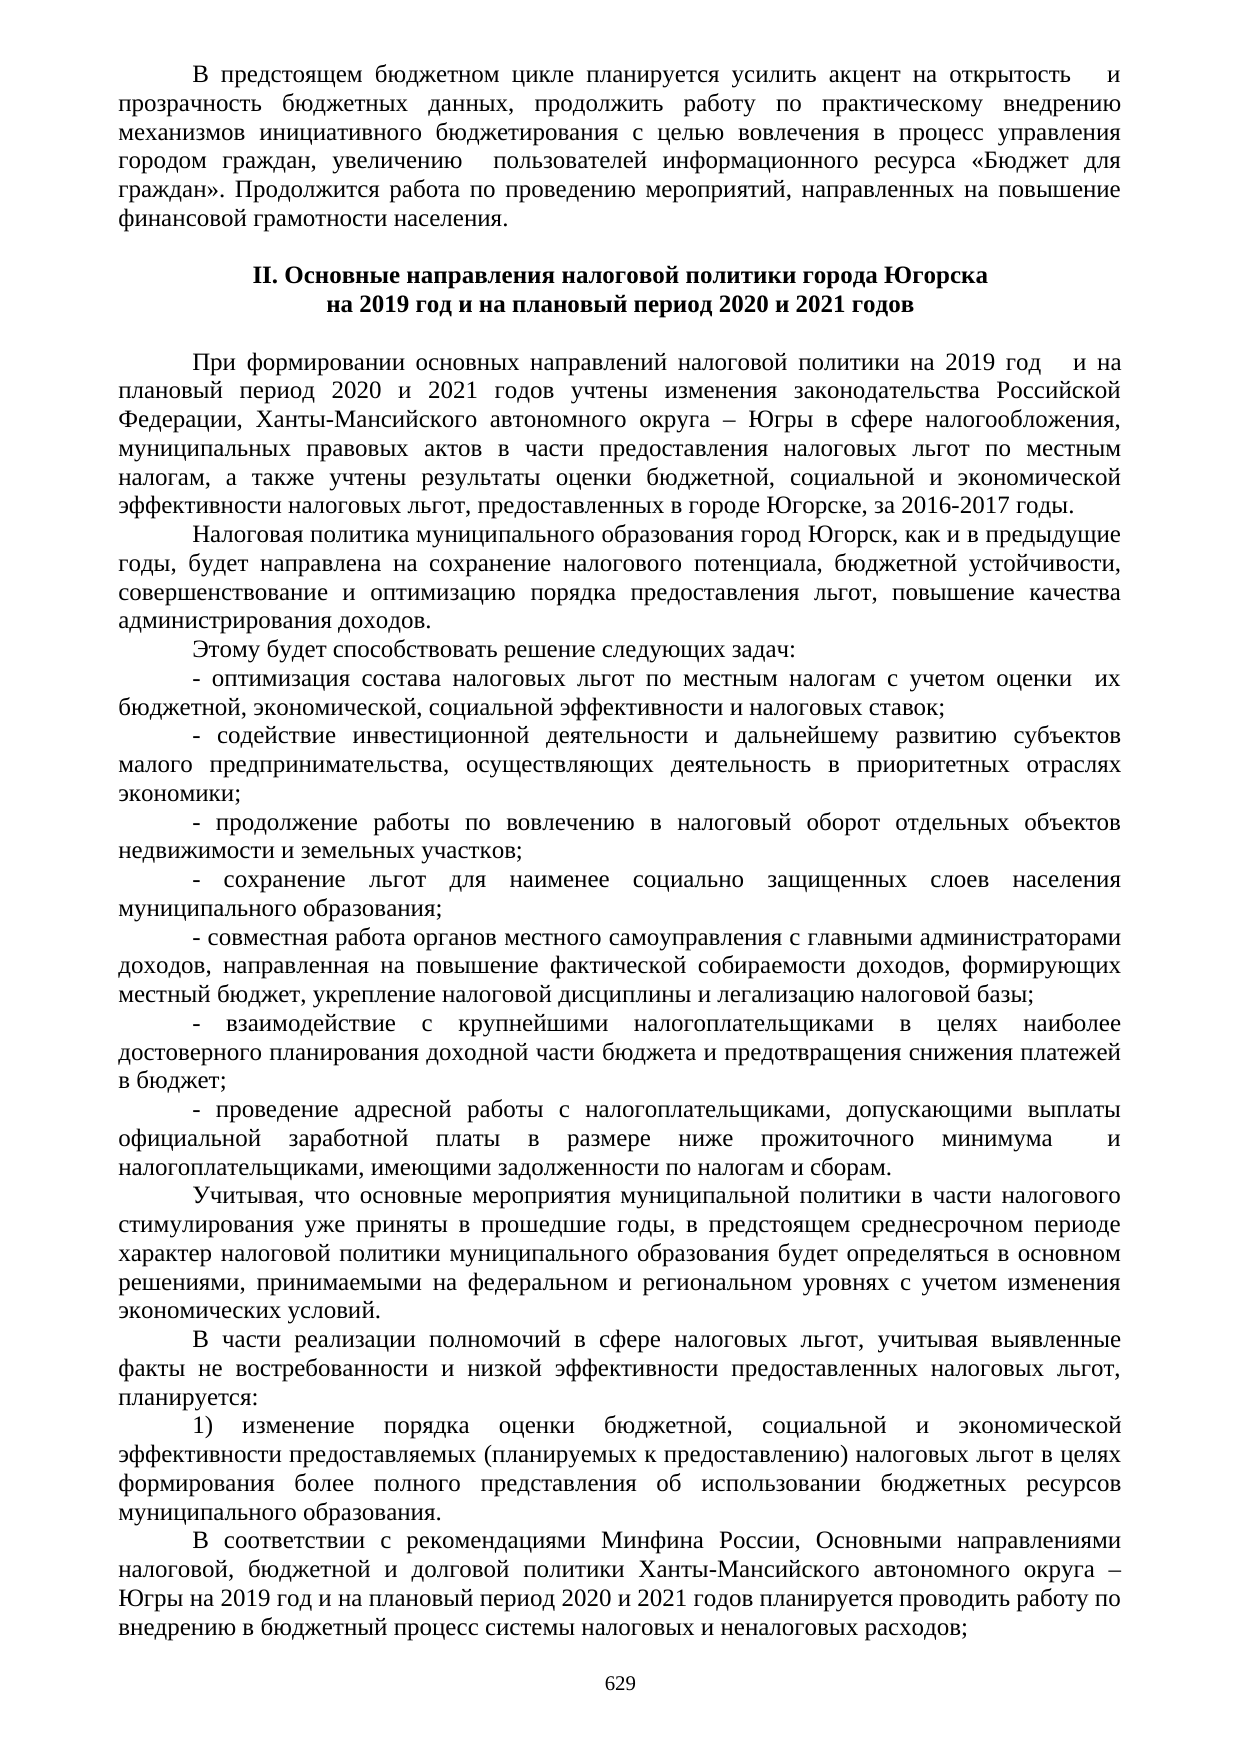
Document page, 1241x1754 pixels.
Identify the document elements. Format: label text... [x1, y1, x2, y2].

text Этому будет способствовать решение следующих задач: [118, 634, 1122, 663]
text - оптимизация состава налоговых льгот по местным налогам с учетом оценки их бюджетной, экономической, социальной эффективности и налоговых ставок; [118, 663, 1122, 720]
text В части реализации полномочий в сфере налоговых льгот, учитывая выявленные факты не востребованности и низкой эффективности предоставленных налоговых льгот, планируется: [118, 1324, 1122, 1410]
text Учитывая, что основные мероприятия муниципальной политики в части налогового стимулирования уже приняты в прошедшие годы, в предстоящем среднесрочном периоде характер налоговой политики муниципального образования будет определяться в основном решениями, принимаемыми на федеральном и региональном уровнях с учетом изменения экономических условий. [118, 1180, 1122, 1324]
text В предстоящем бюджетном цикле планируется усилить акцент на открытость и прозрачность бюджетных данных, продолжить работу по практическому внедрению механизмов инициативного бюджетирования с целью вовлечения в процесс управления городом граждан, увеличению пользователей информационного ресурса «Бюджет для граждан». Продолжится работа по проведению мероприятий, направленных на повышение финансовой грамотности населения. [118, 59, 1122, 232]
text II. Основные направления налоговой политики города Югорска [118, 260, 1122, 289]
text - сохранение льгот для наименее социально защищенных слоев населения муниципального образования; [118, 864, 1122, 922]
text - содействие инвестиционной деятельности и дальнейшему развитию субъектов малого предпринимательства, осуществляющих деятельность в приоритетных отраслях экономики; [118, 720, 1122, 807]
text В соответствии с рекомендациями Минфина России, Основными направлениями налоговой, бюджетной и долговой политики Ханты-Мансийского автономного округа – Югры на 2019 год и на плановый период 2020 и 2021 годов планируется проводить работу по внедрению в бюджетный процесс системы налоговых и неналоговых расходов; [118, 1525, 1122, 1640]
text - взаимодействие с крупнейшими налогоплательщиками в целях наиболее достоверного планирования доходной части бюджета и предотвращения снижения платежей в бюджет; [118, 1008, 1122, 1094]
text - продолжение работы по вовлечению в налоговый оборот отдельных объектов недвижимости и земельных участков; [118, 807, 1122, 864]
text - совместная работа органов местного самоуправления с главными администраторами доходов, направленная на повышение фактической собираемости доходов, формирующих местный бюджет, укрепление налоговой дисциплины и легализацию налоговой базы; [118, 922, 1122, 1008]
text Налоговая политика муниципального образования город Югорск, как и в предыдущие годы, будет направлена на сохранение налогового потенциала, бюджетной устойчивости, совершенствование и оптимизацию порядка предоставления льгот, повышение качества администрирования доходов. [118, 519, 1122, 634]
text на 2019 год и на плановый период 2020 и 2021 годов [118, 289, 1122, 318]
text - проведение адресной работы с налогоплательщиками, допускающими выплаты официальной заработной платы в размере ниже прожиточного минимума и налогоплательщиками, имеющими задолженности по налогам и сборам. [118, 1094, 1122, 1180]
text 1) изменение порядка оценки бюджетной, социальной и экономической эффективности предоставляемых (планируемых к предоставлению) налоговых льгот в целях формирования более полного представления об использовании бюджетных ресурсов муниципального образования. [118, 1410, 1122, 1525]
text При формировании основных направлений налоговой политики на 2019 год и на плановый период 2020 и 2021 годов учтены изменения законодательства Российской Федерации, Ханты-Мансийского автономного округа – Югры в сфере налогообложения, муниципальных правовых актов в части предоставления налоговых льгот по местным налогам, а также учтены результаты оценки бюджетной, социальной и экономической эффективности налоговых льгот, предоставленных в городе Югорске, за 2016-2017 годы. [118, 347, 1122, 519]
